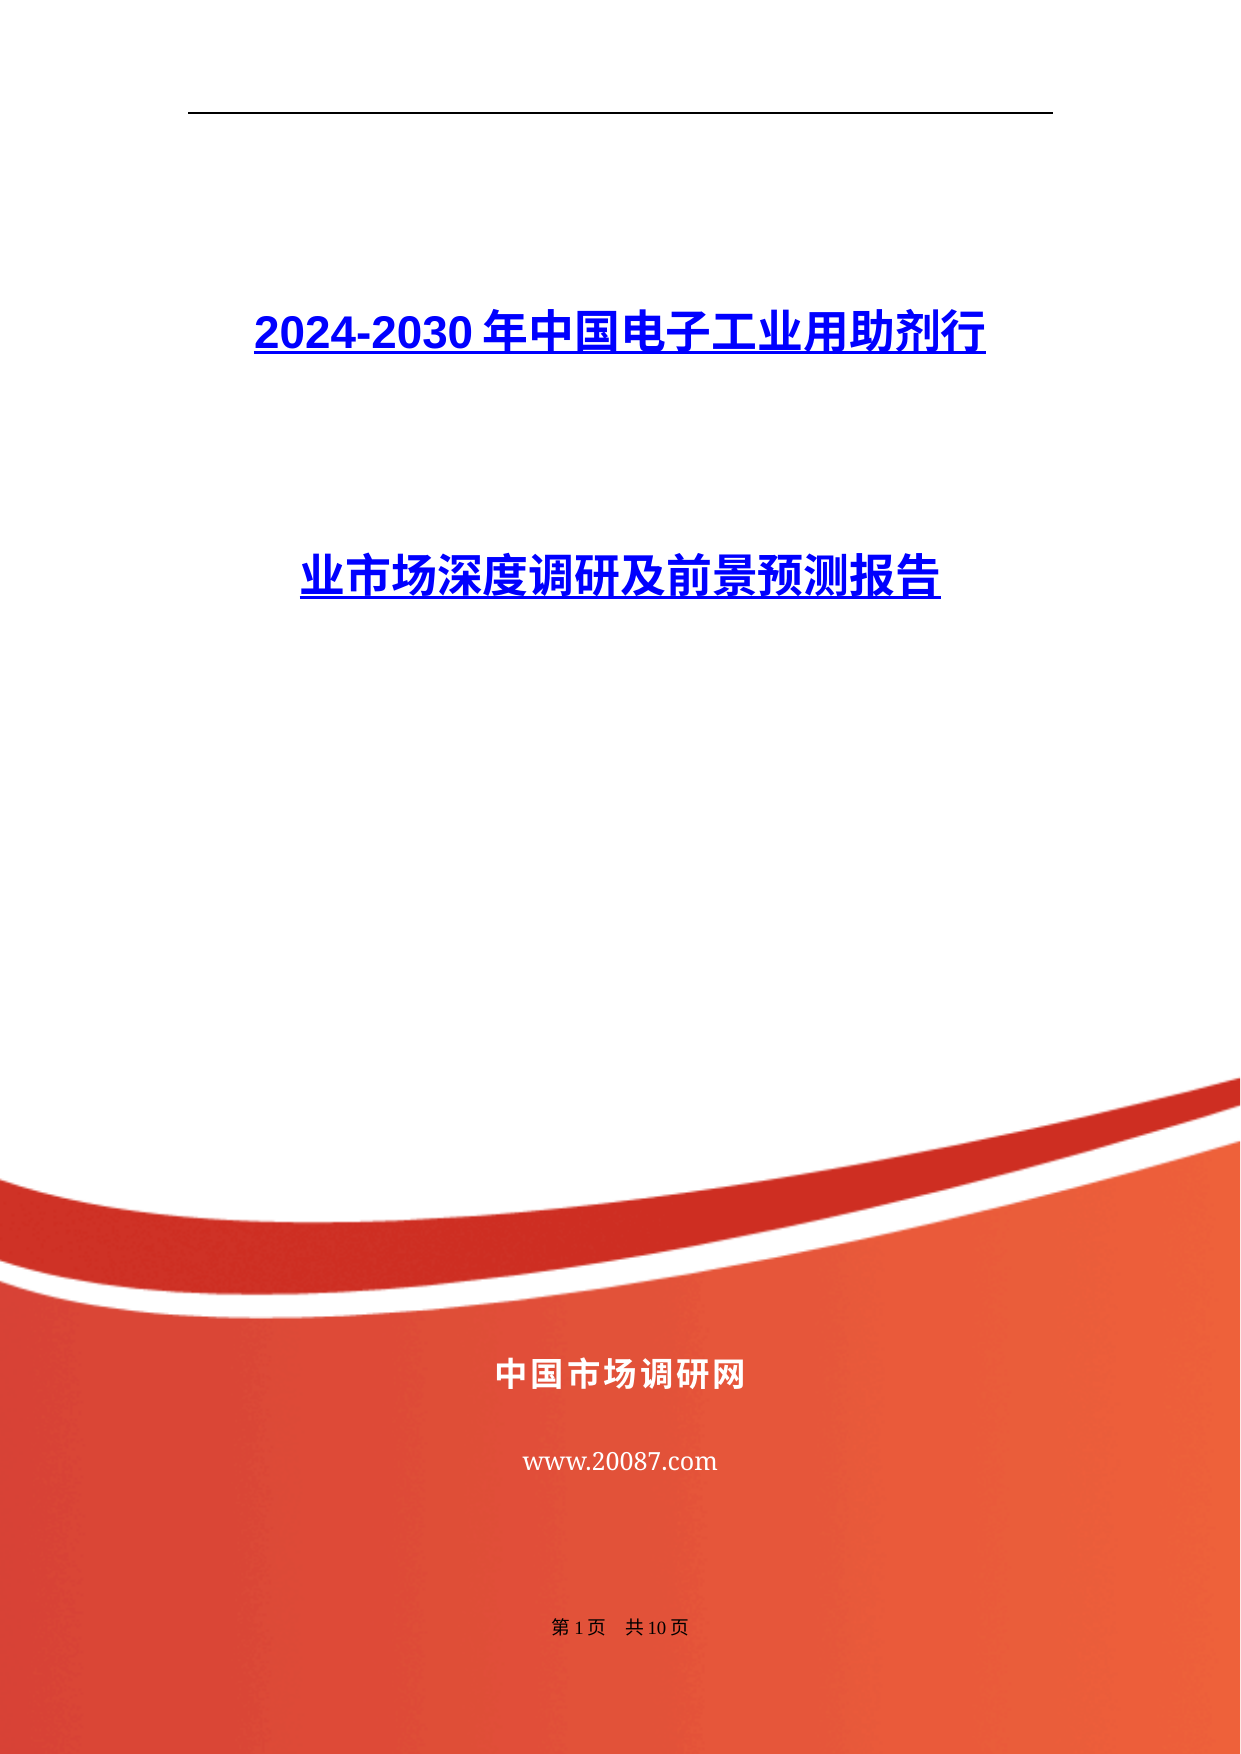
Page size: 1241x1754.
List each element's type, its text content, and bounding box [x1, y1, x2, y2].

subtitle 中国市场调研网 [187, 1339, 1053, 1404]
text www.20087.com [187, 1428, 1053, 1493]
table_header 2024-2030年中国电子工业用助剂行业市场深度调研及前景预测报告 [188, 207, 1053, 773]
picture [0, 1006, 1241, 1754]
